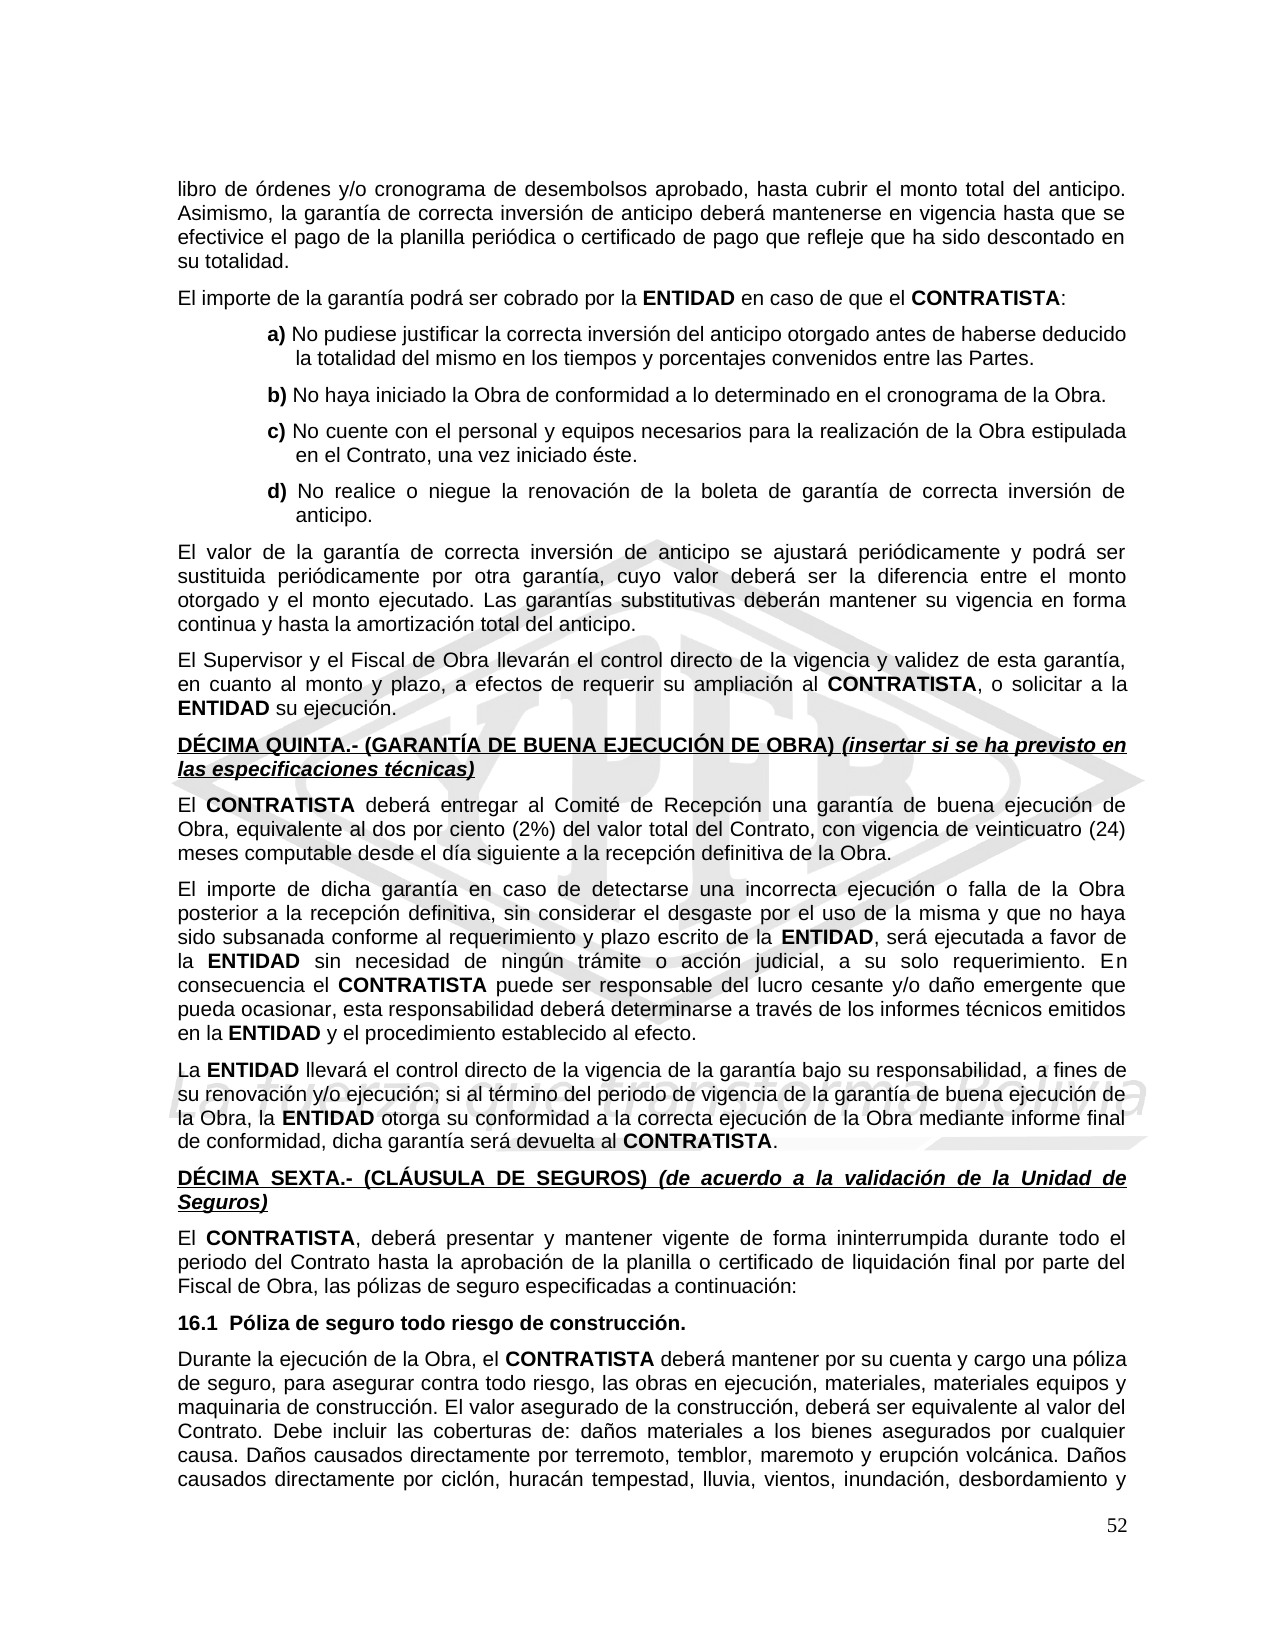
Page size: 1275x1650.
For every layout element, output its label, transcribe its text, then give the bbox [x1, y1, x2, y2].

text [177, 1347, 1127, 1491]
text c) No cuente con el personal y equipos necesarios para la realización de la Obra estipulada en el Contrato, una vez iniciado éste. [267, 419, 1127, 467]
text DÉCIMA SEXTA.- (CLÁUSULA DE SEGUROS) (de acuerdo a la validación de la Unidad de Seguros) [177, 1188, 1127, 1214]
text El CONTRATISTA, deberá presentar y mantener vigente de forma ininterrumpida durante todo el periodo del Contrato hasta la aprobación de la planilla o certificado de liquidación final por parte del Fiscal de Obra, las pólizas de seguro especificadas a continuación: [177, 1226, 1127, 1298]
text DÉCIMA QUINTA.- (GARANTÍA DE BUENA EJECUCIÓN DE OBRA) (insertar si se ha previsto en las especificaciones técnicas) [177, 754, 1127, 780]
text DÉCIMA SEXTA.- (CLÁUSULA DE SEGUROS) (de acuerdo a la validación de la Unidad de Seguros) [177, 1166, 1127, 1187]
text El valor de la garantía de correcta inversión de anticipo se ajustará periódicamente y podrá ser sustituida periódicamente por otra garantía, cuyo valor deberá ser la diferencia entre el monto otorgado y el monto ejecutado. Las garantías substitutivas deberán mantener su vigencia en forma continua y hasta la amortización total del anticipo. [177, 540, 1127, 636]
text El Supervisor y el Fiscal de Obra llevarán el control directo de la vigencia y validez de esta garantía, en cuanto al monto y plazo, a efectos de requerir su ampliación al CONTRATISTA, o solicitar a la ENTIDAD su ejecución. [177, 648, 1127, 720]
text a) No pudiese justificar la correcta inversión del anticipo otorgado antes de haberse deducido la totalidad del mismo en los tiempos y porcentajes convenidos entre las Partes. [267, 322, 1127, 370]
text El importe de dicha garantía en caso de detectarse una incorrecta ejecución o falla de la Obra posterior a la recepción definitiva, sin considerar el desgaste por el uso de la misma y que no haya sido subsanada conforme al requerimiento y plazo escrito de la ENTIDAD, será ejecutada a favor de la ENTIDAD sin necesidad de ningún trámite o acción judicial, a su solo requerimiento. En consecuencia el CONTRATISTA puede ser responsable del lucro cesante y/o daño emergente que pueda ocasionar, esta responsabilidad deberá determinarse a través de los informes técnicos emitidos en la ENTIDAD y el procedimiento establecido al efecto. [177, 877, 1127, 1045]
text DÉCIMA QUINTA.- (GARANTÍA DE BUENA EJECUCIÓN DE OBRA) (insertar si se ha previsto en las especificaciones técnicas) [177, 732, 1127, 753]
text El importe de la garantía podrá ser cobrado por la ENTIDAD en caso de que el CONTRATISTA: [177, 286, 1127, 309]
text La ENTIDAD llevará el control directo de la vigencia de la garantía bajo su responsabilidad, a fines de su renovación y/o ejecución; si al término del periodo de vigencia de la garantía de buena ejecución de la Obra, la ENTIDAD otorga su conformidad a la correcta ejecución de la Obra mediante informe final de conformidad, dicha garantía será devuelta al CONTRATISTA. [177, 1057, 1127, 1153]
text El CONTRATISTA deberá entregar al Comité de Recepción una garantía de buena ejecución de Obra, equivalente al dos por ciento (2%) del valor total del Contrato, con vigencia de veinticuatro (24) meses computable desde el día siguiente a la recepción definitiva de la Obra. [177, 793, 1127, 865]
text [177, 177, 1127, 273]
text 16.1 Póliza de seguro todo riesgo de construcción. [177, 1311, 1127, 1334]
text d) No realice o niegue la renovación de la boleta de garantía de correcta inversión de anticipo. [267, 479, 1127, 527]
text b) No haya iniciado la Obra de conformidad a lo determinado en el cronograma de la Obra. [267, 382, 1127, 406]
